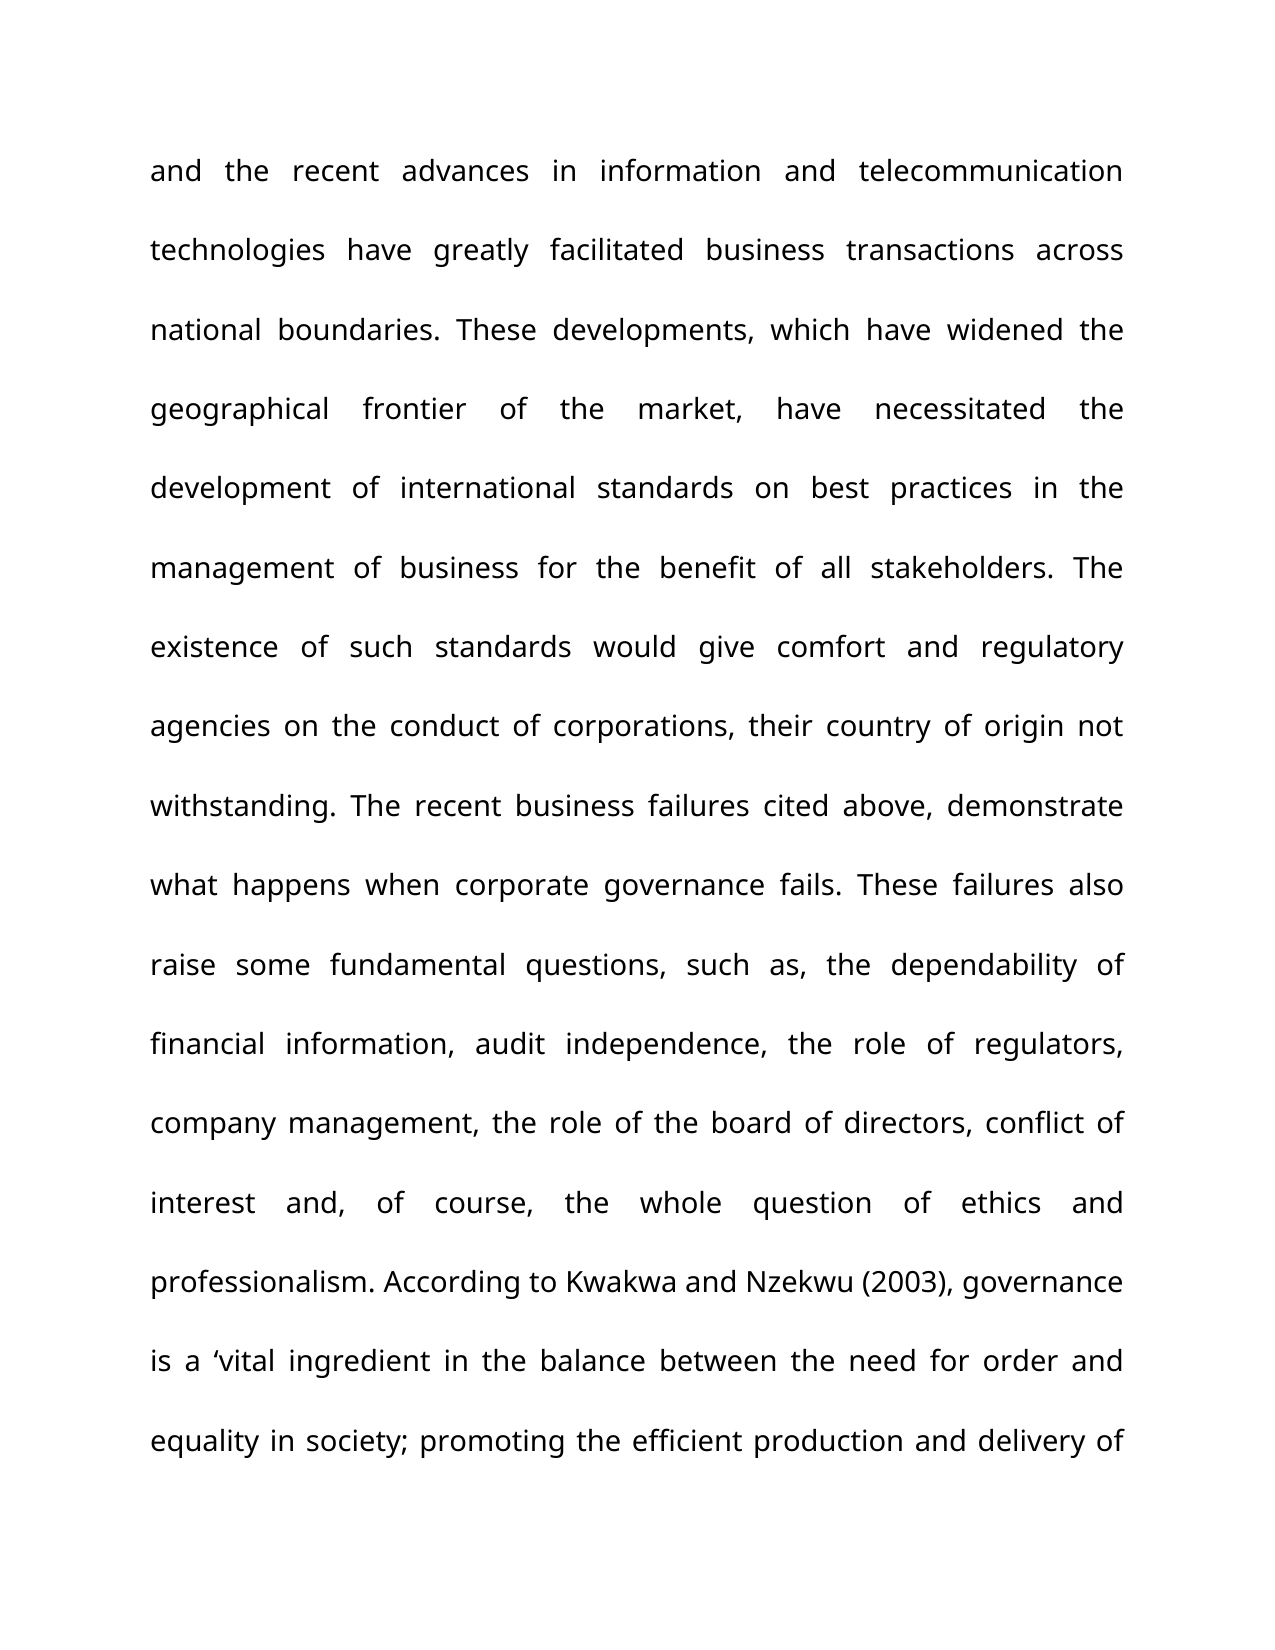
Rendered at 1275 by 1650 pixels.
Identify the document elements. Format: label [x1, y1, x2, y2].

text [150, 150, 1125, 1460]
